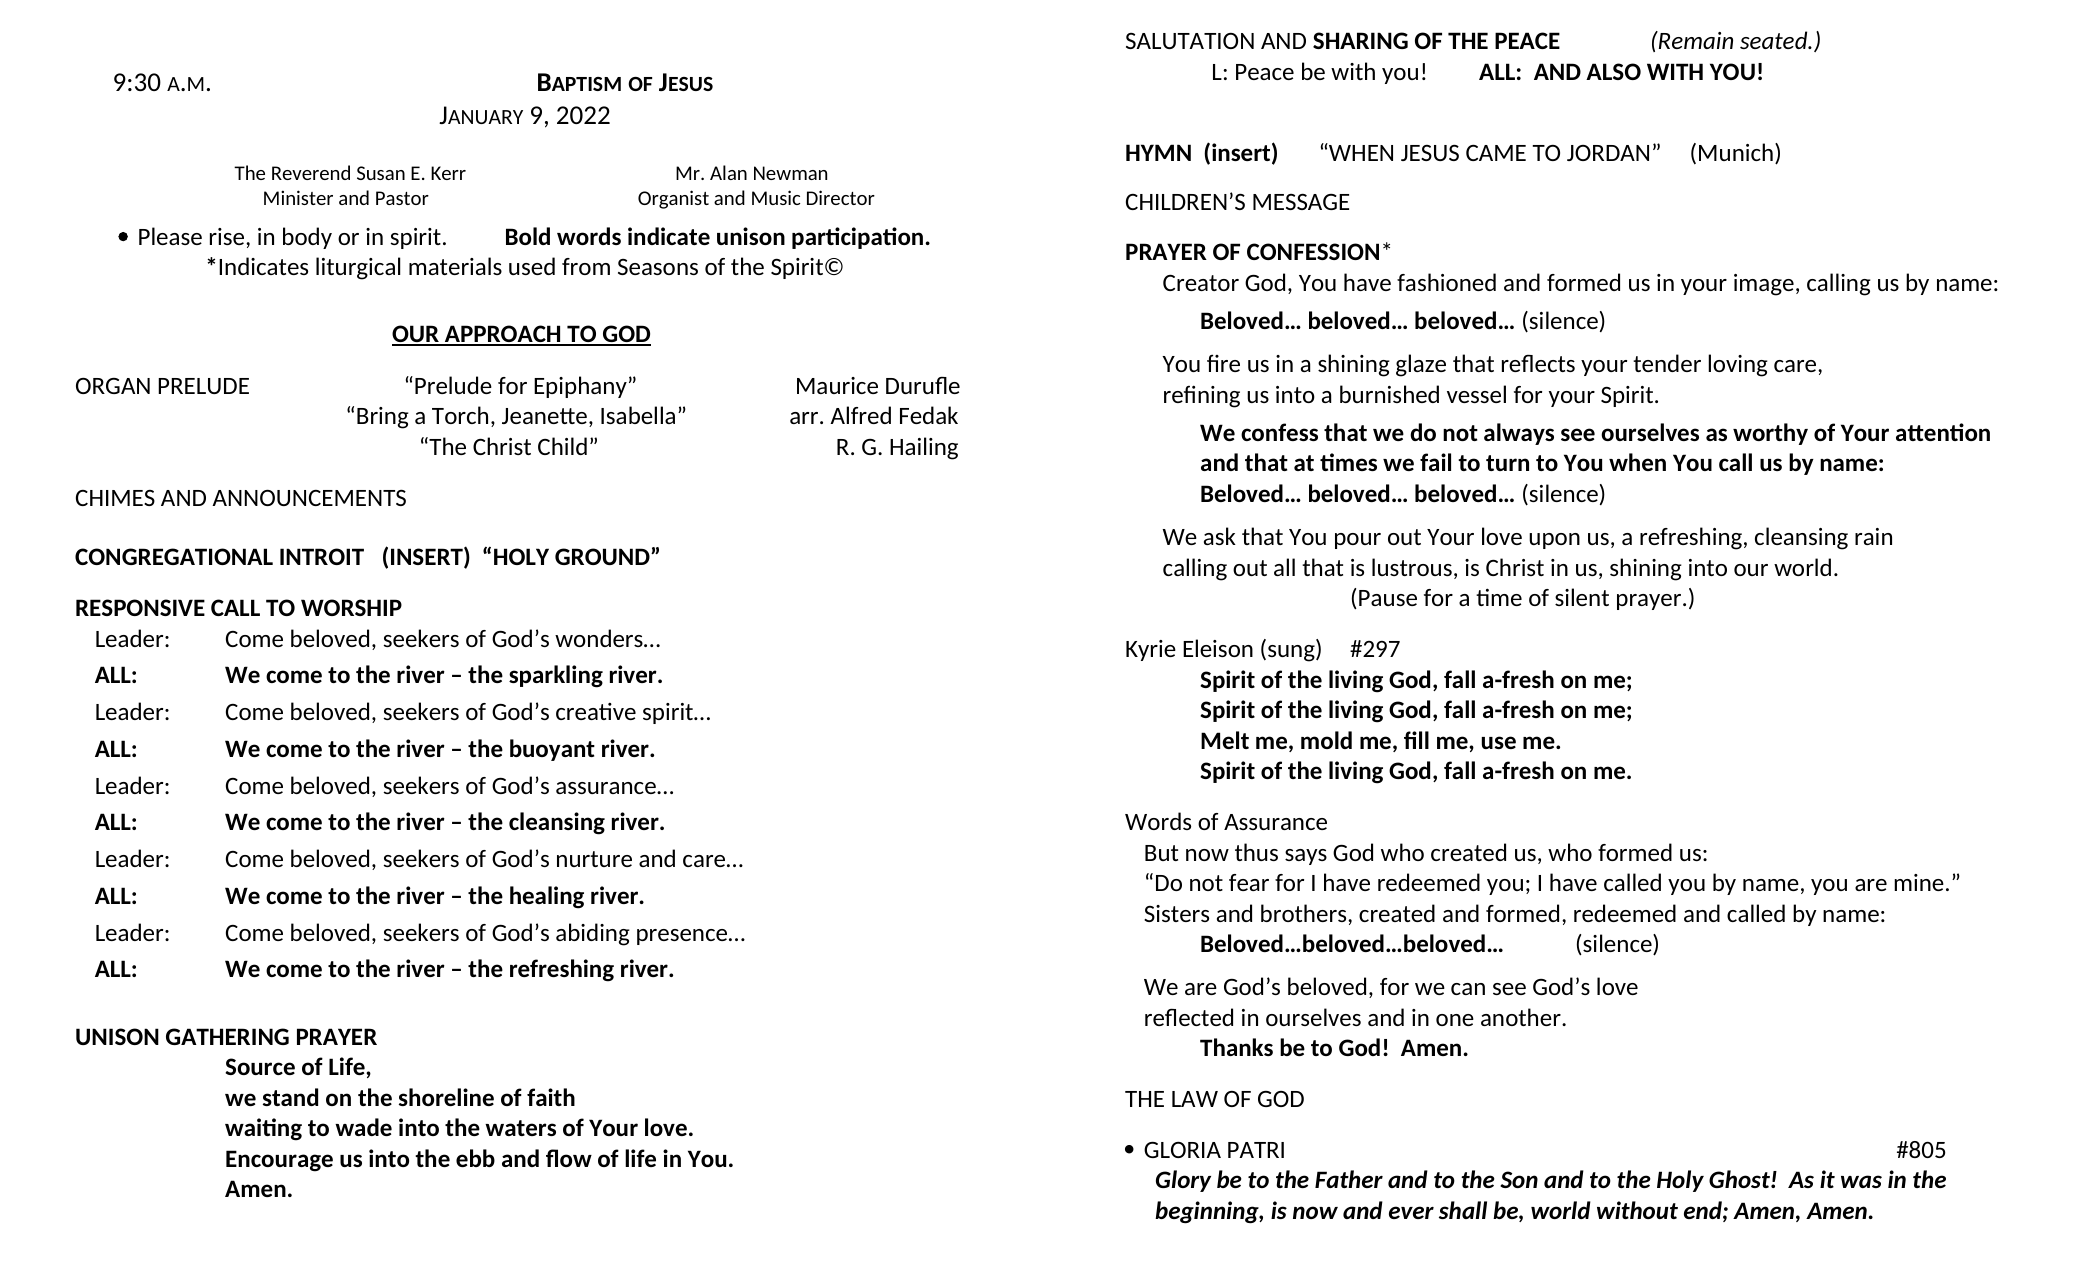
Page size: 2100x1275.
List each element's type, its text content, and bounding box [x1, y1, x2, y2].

text Kyrie Eleison (sung) #297 [1125, 633, 2025, 664]
text Encourage us into the ebb and flow of life in You. [225, 1143, 975, 1173]
text L: Peace be with you! ALL: AND ALSO WITH YOU! [1144, 56, 2025, 87]
text CONGREGATIONAL INTROIT (INSERT) “HOLY GROUND” [75, 541, 975, 572]
text CHILDREN’S MESSAGE [1125, 186, 2025, 216]
text calling out all that is lustrous, is Christ in us, shining into our world. [1162, 552, 2025, 582]
text Words of Assurance [1125, 806, 2025, 837]
text Beloved…beloved…beloved… (silence) [1144, 928, 2025, 959]
text beginning, is now and ever shall be, world without end; Amen, Amen. [1125, 1195, 2025, 1226]
text “Bring a Torch, Jeanette, Isabella” arr. Alfred Fedak [75, 401, 975, 431]
text We confess that we do not always see ourselves as worthy of Your attention [1200, 417, 2025, 448]
text We ask that You pour out Your love upon us, a refreshing, cleansing rain [1162, 521, 2025, 552]
text Amen. [225, 1173, 975, 1204]
text (Pause for a time of silent prayer.) [1275, 582, 2025, 613]
text Source of Life, [225, 1051, 975, 1082]
text Melt me, mold me, fill me, use me. [1200, 725, 2025, 755]
text ALL: We come to the river – the healing river. [94, 880, 975, 911]
text SALUTATION AND SHARING of the Peace (Remain seated.) [1125, 26, 2025, 56]
text ALL: We come to the river – the cleansing river. [94, 807, 975, 837]
text Minister and Pastor Organist and Music Director [225, 185, 975, 211]
text CHIMES AND ANNOUNCEMENTS [75, 482, 975, 513]
text ALL: We come to the river – the buoyant river. [94, 733, 975, 763]
text Glory be to the Father and to the Son and to the Holy Ghost! As it was in the [1125, 1165, 2025, 1195]
text waiting to wade into the waters of Your love. [225, 1112, 975, 1143]
subtitle HYMN (insert) “WHEN JESUS CAME TO JORDAN” (Munich) [1125, 137, 2025, 168]
text *Indicates liturgical materials used from Seasons of the Spirit© [75, 252, 975, 282]
text You fire us in a shining glaze that reflects your tender loving care, [1162, 348, 2025, 379]
text Creator God, You have fashioned and formed us in your image, calling us by name: [1162, 267, 2025, 298]
text OUR APPROACH TO GOD [75, 315, 975, 349]
text We are God’s beloved, for we can see God’s love [1144, 971, 2025, 1002]
text Leader: Come beloved, seekers of God’s creative spirit… [94, 696, 975, 727]
text Leader: Come beloved, seekers of God’s nurture and care… [94, 843, 975, 874]
text Spirit of the living God, fall a-fresh on me; [1200, 664, 2025, 694]
list Please rise, in body or in spirit. Bold words indicate unison participation. [75, 221, 975, 252]
text UNISON GATHERING PRAYER [75, 1021, 975, 1051]
text we stand on the shoreline of faith [225, 1082, 975, 1112]
text refining us into a burnished vessel for your Spirit. [1162, 379, 2025, 409]
text The Reverend Susan E. Kerr Mr. Alan Newman [150, 160, 975, 185]
text Beloved… beloved… beloved… (silence) [1200, 478, 2025, 509]
text Spirit of the living God, fall a-fresh on me. [1200, 755, 2025, 786]
text reflected in ourselves and in one another. [1144, 1002, 2025, 1032]
text But now thus says God who created us, who formed us: [1144, 837, 2025, 867]
text PRAYER OF CONFESSION* [1125, 237, 2025, 267]
text Thanks be to God! Amen. [1144, 1032, 2025, 1063]
title 9:30 a.m. Baptism of Jesus January 9, 2022 [75, 65, 975, 131]
text Leader: Come beloved, seekers of God’s wonders… [94, 623, 975, 653]
text RESPONSIVE CALL TO WORSHIP [75, 592, 975, 623]
text ALL: We come to the river – the refreshing river. [94, 954, 975, 984]
list GLORIA PATRI #805 [1125, 1134, 2025, 1165]
text THE LAW OF GOD [1125, 1083, 2025, 1114]
text Leader: Come beloved, seekers of God’s assurance… [94, 770, 975, 800]
text Beloved… beloved… beloved… (silence) [1200, 305, 2025, 336]
text “The Christ Child” R. G. Hailing [75, 431, 975, 462]
text ALL: We come to the river – the sparkling river. [94, 659, 975, 690]
text “Do not fear for I have redeemed you; I have called you by name, you are mine.” [1144, 867, 2025, 898]
text Sisters and brothers, created and formed, redeemed and called by name: [1144, 898, 2025, 928]
text ORGAN PRELUDE “Prelude for Epiphany” Maurice Durufle [75, 370, 975, 401]
text Leader: Come beloved, seekers of God’s abiding presence… [94, 917, 975, 947]
text and that at times we fail to turn to You when You call us by name: [1200, 448, 2025, 478]
text Spirit of the living God, fall a-fresh on me; [1200, 694, 2025, 725]
